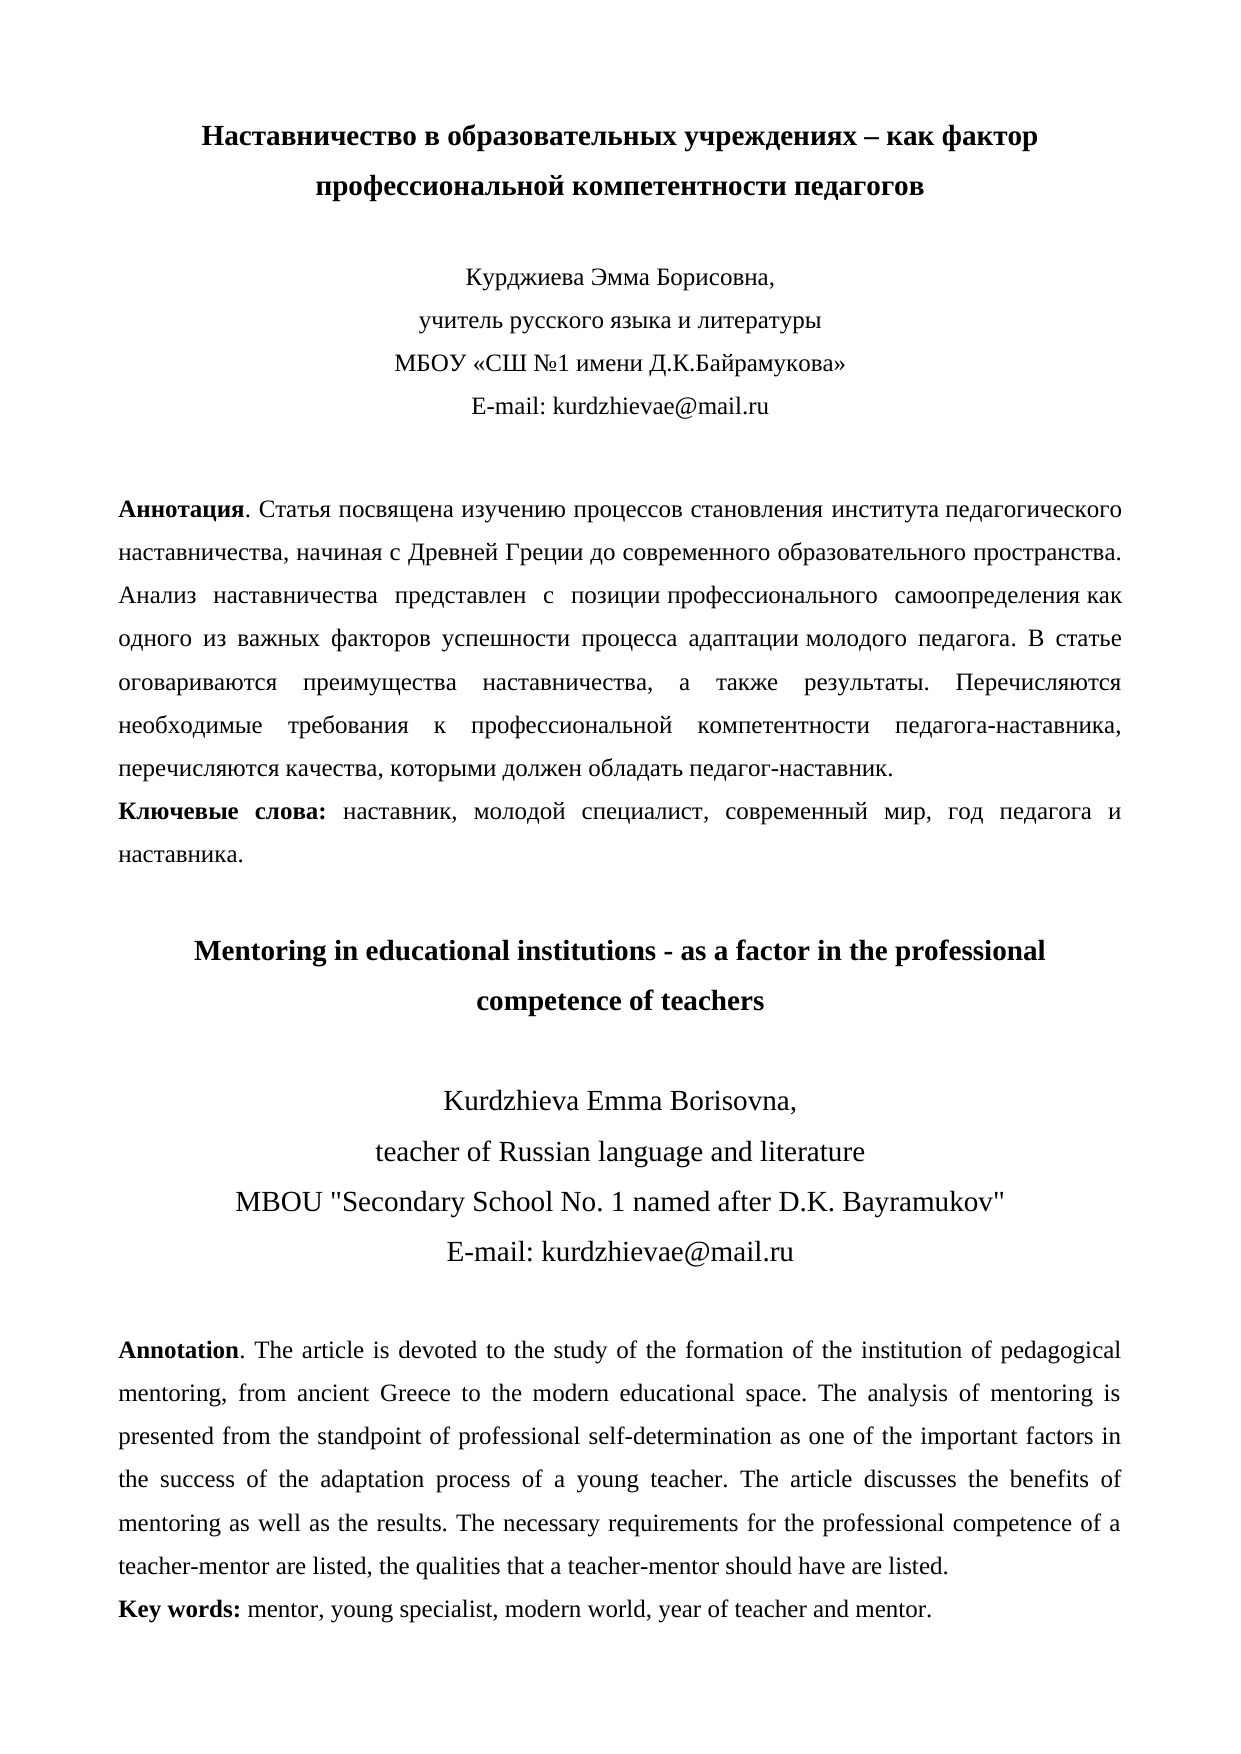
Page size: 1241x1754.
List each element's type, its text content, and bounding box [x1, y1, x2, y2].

text Mentoring in educational institutions - as a factor in the professional competence of teachers [118, 933, 1122, 1016]
text МБОУ «СШ №1 имени Д.К.Байрамукова» [118, 348, 1122, 377]
text MBOU "Secondary School No. 1 named after D.K. Bayramukov" [118, 1184, 1122, 1218]
text Курджиева Эмма Борисовна, [118, 262, 1122, 291]
text Kurdzhieva Emma Borisovna, [118, 1083, 1122, 1117]
text учитель русского языка и литературы [118, 305, 1122, 334]
text Ключевые слова: наставник, молодой специалист, современный мир, год педагога и наставника. [118, 796, 1122, 868]
text Key words: mentor, young specialist, modern world, year of teacher and mentor. [118, 1594, 1122, 1623]
text teacher of Russian language and literature [118, 1134, 1122, 1167]
text Annotation. The article is devoted to the study of the formation of the institution of pedagogical mentoring, from ancient Greece to the modern educational space. The analysis of mentoring is presented from the standpoint of professional self-determination as one of the important factors in the success of the adaptation process of a young teacher. The article discusses the benefits of mentoring as well as the results. The necessary requirements for the professional competence of a teacher-mentor are listed, the qualities that a teacher-mentor should have are listed. [118, 1335, 1122, 1579]
text Аннотация. Статья посвящена изучению процессов становления института педагогического наставничества, начиная с Древней Греции до современного образовательного пространства. Анализ наставничества представлен с позиции профессионального самоопределения как одного из важных факторов успешности процесса адаптации молодого педагога. В статье оговариваются преимущества наставничества, а также результаты. Перечисляются необходимые требования к профессиональной компетентности педагога-наставника, перечисляются качества, которыми должен обладать педагог-наставник. [118, 494, 1122, 782]
text Наставничество в образовательных учреждениях – как фактор профессиональной компетентности педагогов [118, 118, 1122, 202]
text E-mail: kurdzhievae@mail.ru [118, 1234, 1122, 1268]
text E-mail: kurdzhievae@mail.ru [118, 391, 1122, 420]
